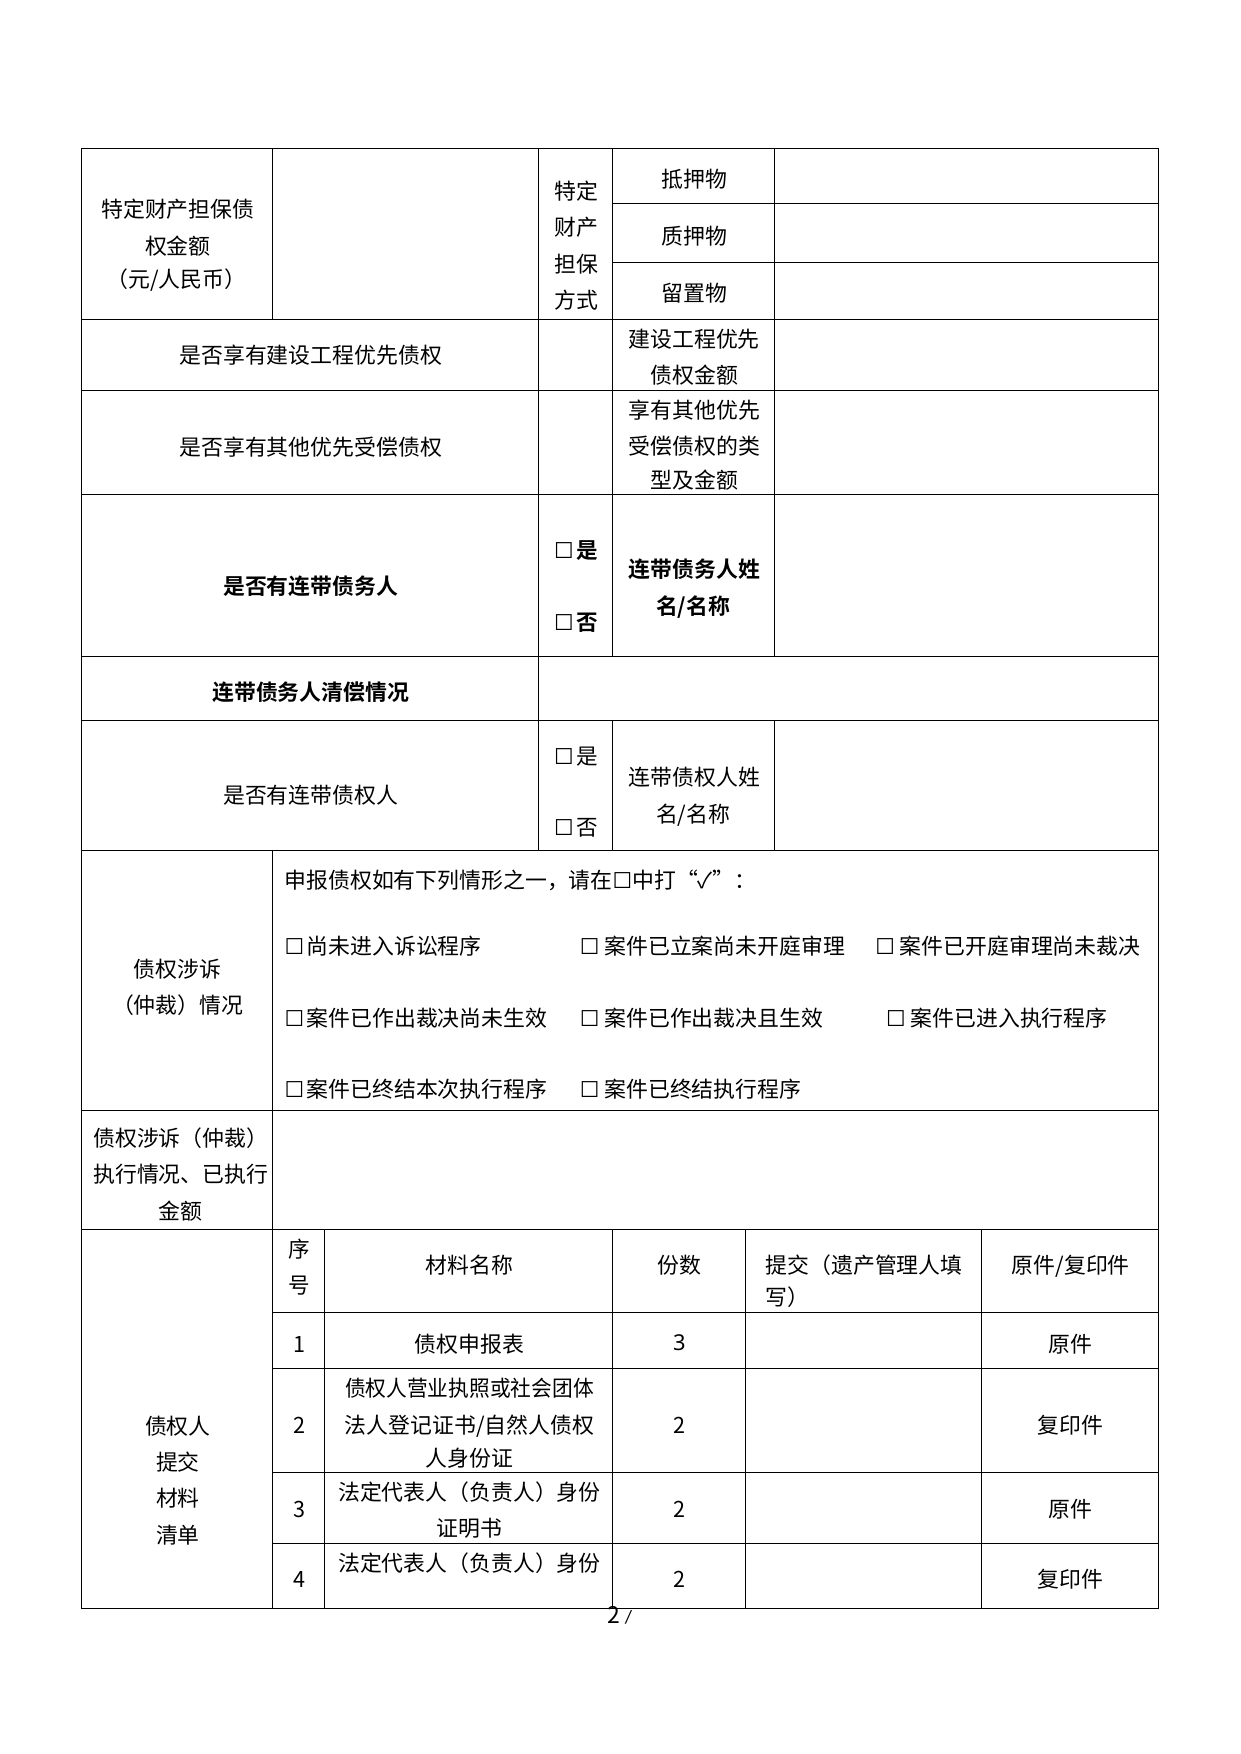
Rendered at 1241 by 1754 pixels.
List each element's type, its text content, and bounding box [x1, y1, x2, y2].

table_cell [746, 1313, 981, 1368]
table_cell 提交（遗产管理人填写） [746, 1230, 981, 1312]
table_cell 是否有连带债权人 [82, 721, 538, 850]
table_cell 4 [273, 1544, 324, 1608]
table_cell [775, 391, 1158, 494]
table_cell 原件 [982, 1473, 1158, 1543]
table_header [273, 149, 538, 318]
table_cell [775, 204, 1158, 262]
table_cell [746, 1473, 981, 1543]
table_cell 2 [613, 1544, 745, 1608]
table_cell [775, 495, 1158, 656]
table_cell 2 [273, 1369, 324, 1472]
table_cell 材料名称 [325, 1230, 612, 1312]
table_cell 债权人提交材料清单 [82, 1230, 272, 1608]
table_cell 法定代表人（负责人）身份 证明书 [325, 1473, 612, 1543]
table_cell 连带债务人姓名/名称 [613, 495, 774, 656]
table_cell 是否享有其他优先受偿债权 [82, 391, 538, 494]
table_cell [273, 1111, 1158, 1229]
table_cell 债权申报表 [325, 1313, 612, 1368]
table_cell 2 [613, 1369, 745, 1472]
table_cell 留置物 [613, 263, 774, 318]
table_cell 债权人营业执照或社会团体法人登记证书/自然人债权 人身份证 [325, 1369, 612, 1472]
table_cell 复印件 [982, 1544, 1158, 1608]
table_cell 是 否 [539, 495, 612, 656]
table_cell 债权涉诉 （仲裁）情况 [82, 851, 272, 1110]
table_cell 原件 [982, 1313, 1158, 1368]
table_cell 3 [273, 1473, 324, 1543]
table_header 特定财产担保方式 [539, 149, 612, 318]
table_cell 建设工程优先 债权金额 [613, 320, 774, 390]
table_cell 连带债务人清偿情况 [82, 657, 538, 720]
table_cell 是否有连带债务人 [82, 495, 538, 656]
table_cell 原件/复印件 [982, 1230, 1158, 1312]
table_cell 2 [613, 1473, 745, 1543]
table_cell [539, 320, 612, 390]
table_header [775, 149, 1158, 203]
table_cell [746, 1369, 981, 1472]
table_cell 3 [613, 1313, 745, 1368]
table_cell 份数 [613, 1230, 745, 1312]
table_cell [775, 320, 1158, 390]
table_cell 申报债权如有下列情形之一，请在☐中打“✓”： 尚未进入诉讼程序 ☐ 案件已立案尚未开庭审理 ☐ 案件已开庭审理尚未裁决 案件已作出裁决尚未生效 ☐ 案件已作出裁决且生效 ☐ 案件已进入执行程序 案件已终结本次执行程序 ☐ 案件已终结执行程序 [273, 851, 1158, 1110]
table_cell [746, 1544, 981, 1608]
table_cell [539, 391, 612, 494]
table_cell 是 否 [539, 721, 612, 850]
table_cell 序 号 [273, 1230, 324, 1312]
table_cell 债权涉诉（仲裁） 执行情况、已执行金额 [82, 1111, 272, 1229]
table_cell [775, 263, 1158, 318]
table_cell 连带债权人姓名/名称 [613, 721, 774, 850]
table_cell 质押物 [613, 204, 774, 262]
table_cell 是否享有建设工程优先债权 [82, 320, 538, 390]
table_cell 享有其他优先受偿债权的类 型及金额 [613, 391, 774, 494]
table_cell [775, 721, 1158, 850]
table_header 特定财产担保债权金额 （元/人民币） [82, 149, 272, 318]
table_cell [539, 657, 1158, 720]
table_cell 1 [273, 1313, 324, 1368]
table_cell 复印件 [982, 1369, 1158, 1472]
table_cell 法定代表人（负责人）身份 证 [325, 1544, 612, 1608]
table_header 抵押物 [613, 149, 774, 203]
